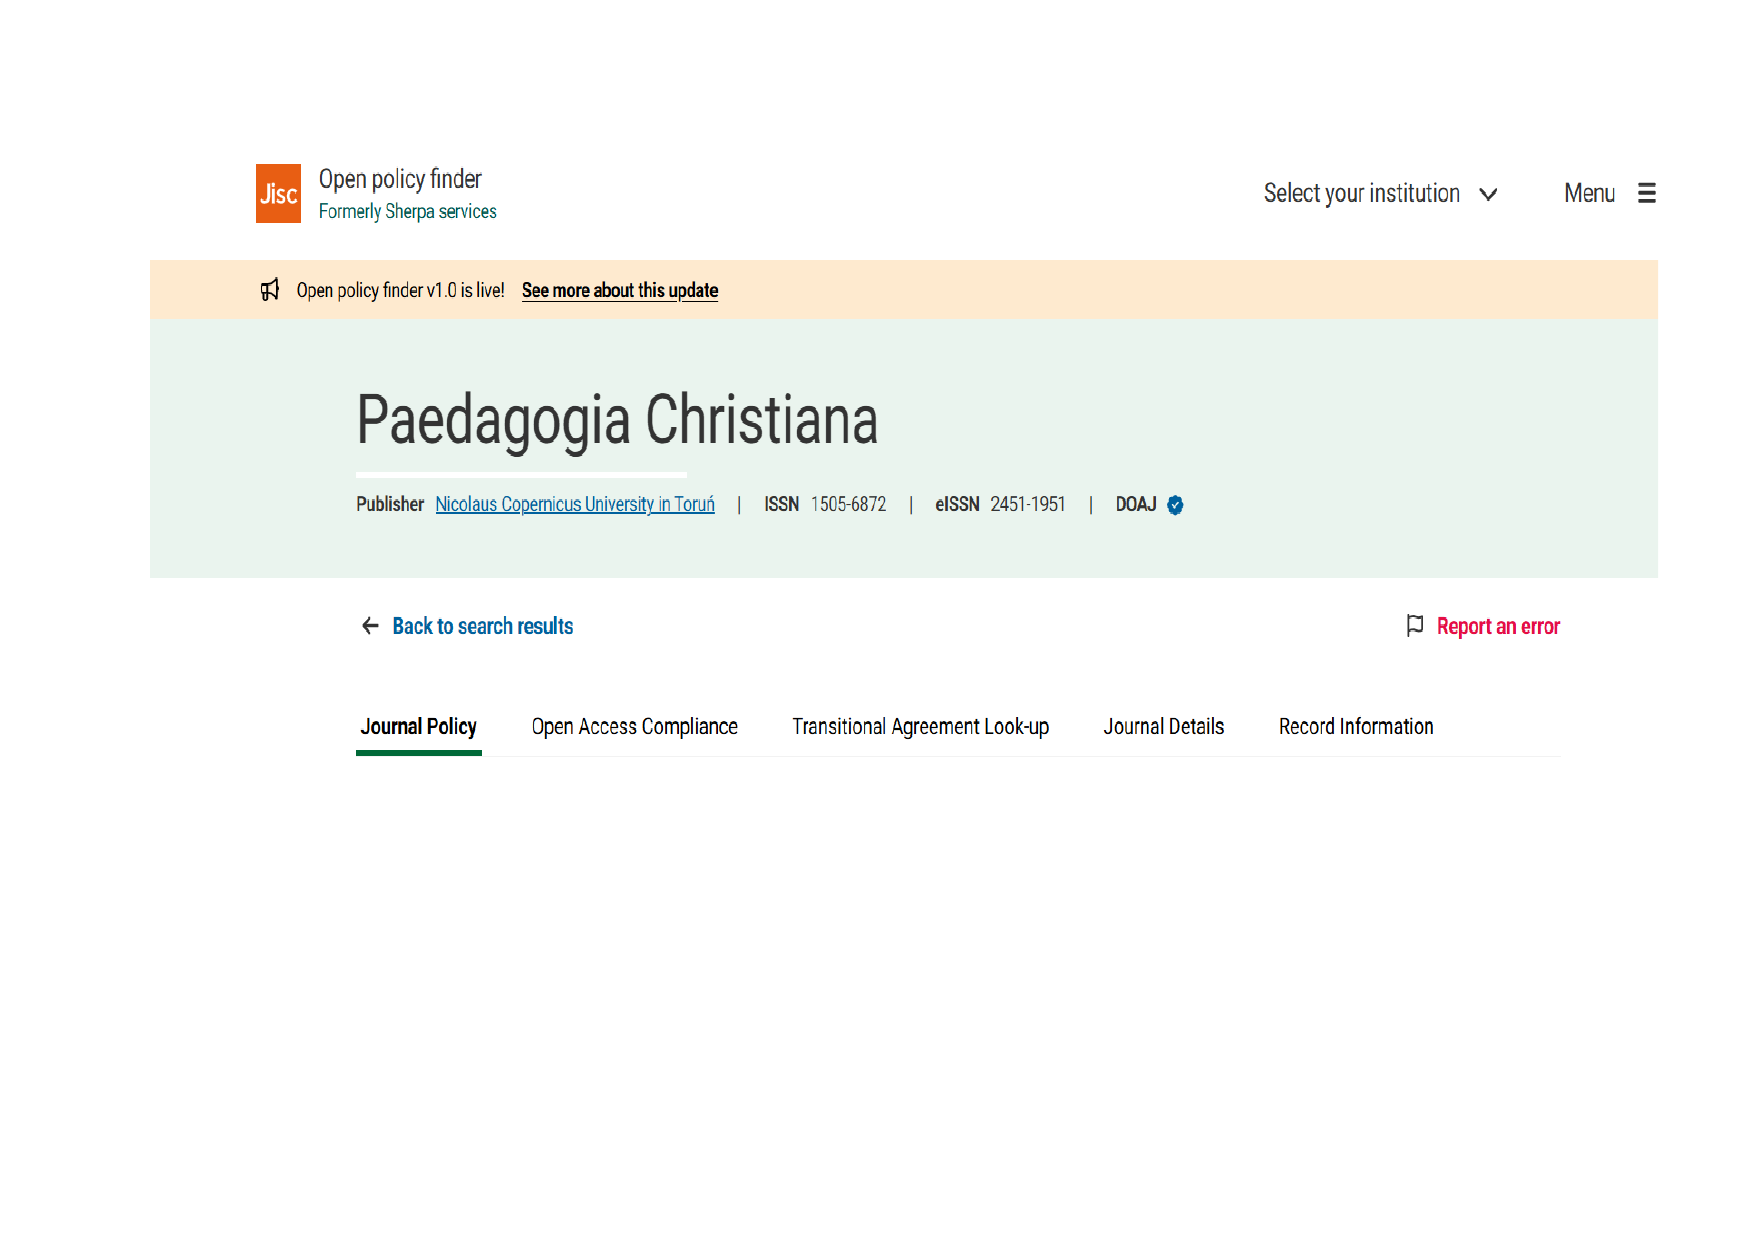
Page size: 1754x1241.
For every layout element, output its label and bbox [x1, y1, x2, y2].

picture [150, 150, 1659, 793]
